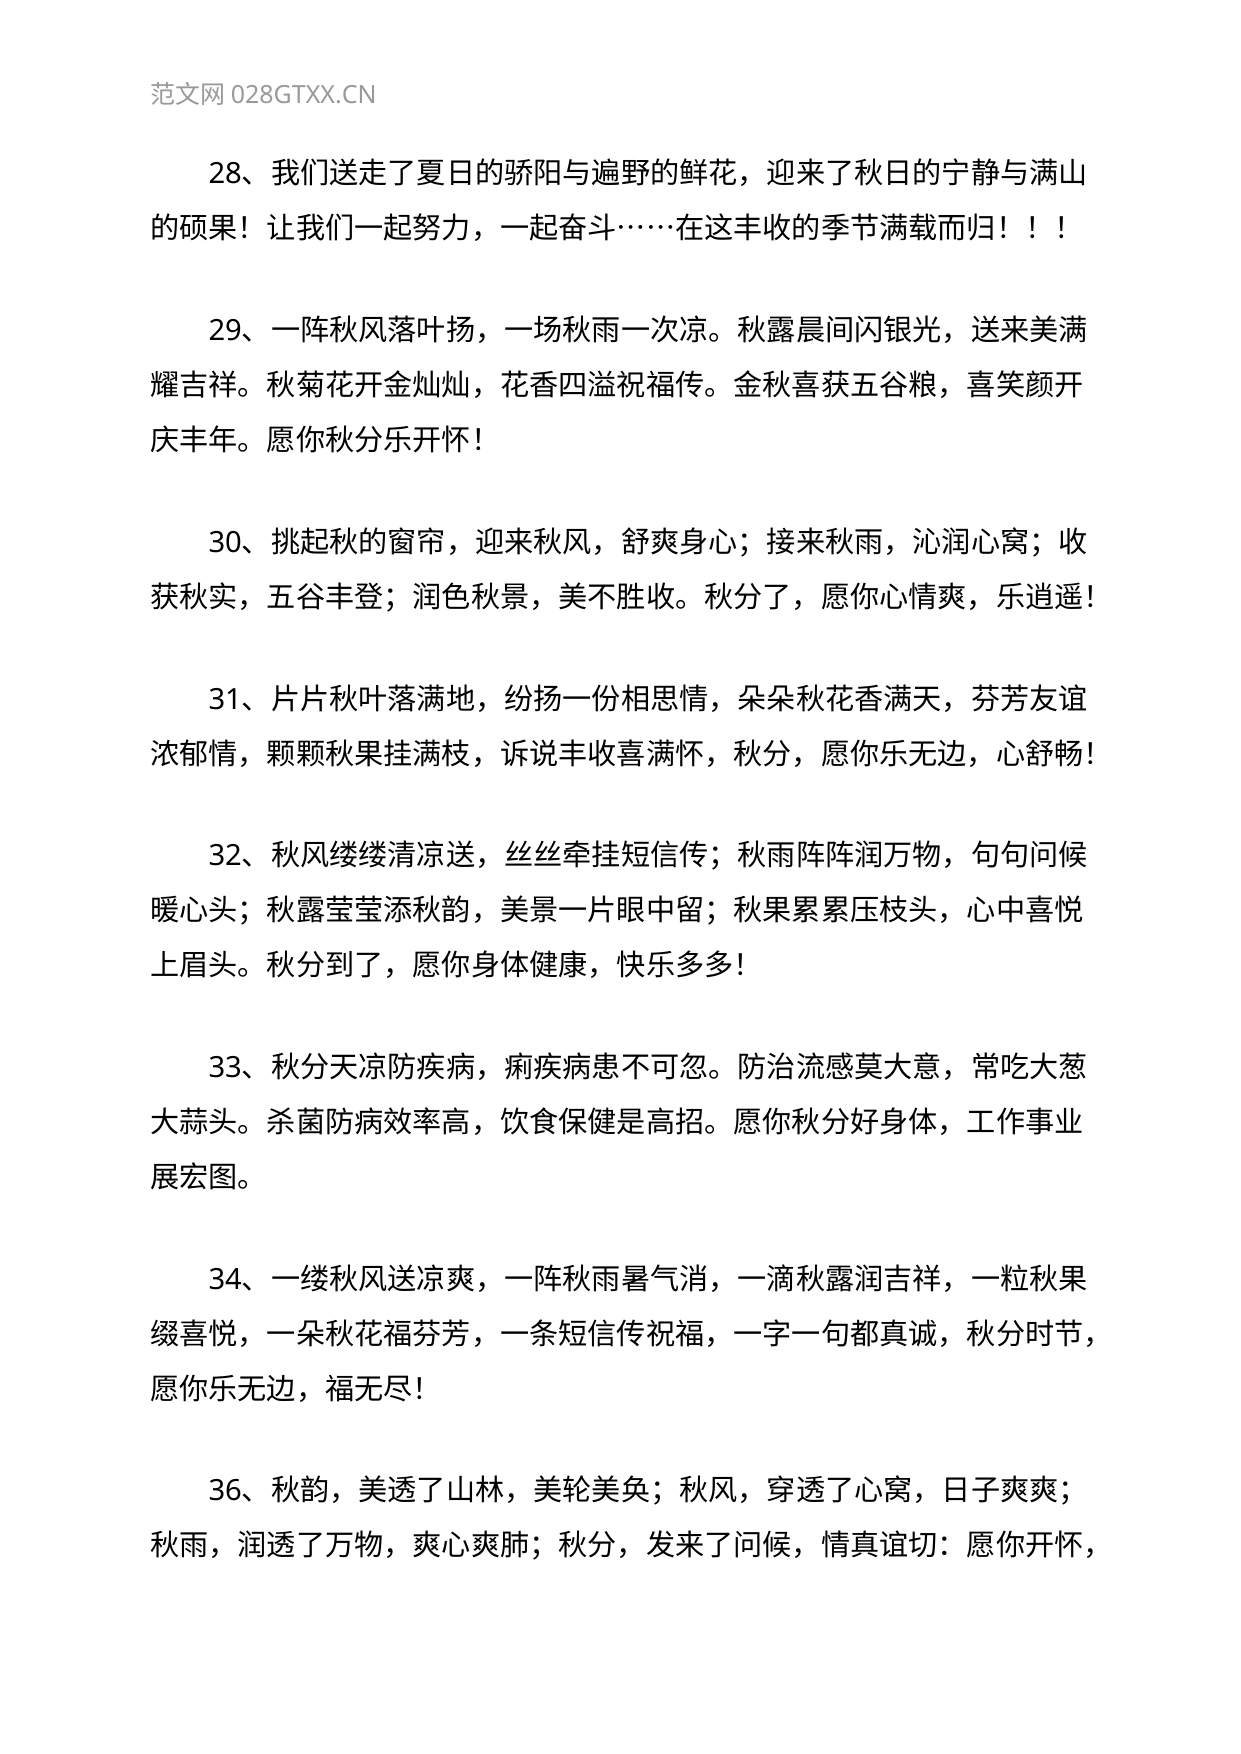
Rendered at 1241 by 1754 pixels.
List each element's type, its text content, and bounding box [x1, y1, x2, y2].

text 28、我们送走了夏日的骄阳与遍野的鲜花，迎来了秋日的宁静与满山的硕果！让我们一起努力，一起奋斗……在这丰收的季节满载而归！！！ [150, 150, 1090, 247]
text 30、挑起秋的窗帘，迎来秋风，舒爽身心；接来秋雨，沁润心窝；收获秋实，五谷丰登；润色秋景，美不胜收。秋分了，愿你心情爽，乐逍遥！ [150, 518, 1090, 616]
text 32、秋风缕缕清凉送，丝丝牵挂短信传；秋雨阵阵润万物，句句问候暖心头；秋露莹莹添秋韵，美景一片眼中留；秋果累累压枝头，心中喜悦上眉头。秋分到了，愿你身体健康，快乐多多！ [150, 832, 1090, 984]
text 33、秋分天凉防疾病，痢疾病患不可忽。防治流感莫大意，常吃大葱大蒜头。杀菌防病效率高，饮食保健是高招。愿你秋分好身体，工作事业展宏图。 [150, 1044, 1090, 1196]
text 31、片片秋叶落满地，纷扬一份相思情，朵朵秋花香满天，芬芳友谊浓郁情，颗颗秋果挂满枝，诉说丰收喜满怀，秋分，愿你乐无边，心舒畅！ [150, 675, 1090, 772]
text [150, 1467, 1090, 1564]
text 34、一缕秋风送凉爽，一阵秋雨暑气消，一滴秋露润吉祥，一粒秋果缀喜悦，一朵秋花福芬芳，一条短信传祝福，一字一句都真诚，秋分时节，愿你乐无边，福无尽！ [150, 1255, 1090, 1407]
text 29、一阵秋风落叶扬，一场秋雨一次凉。秋露晨间闪银光，送来美满耀吉祥。秋菊花开金灿灿，花香四溢祝福传。金秋喜获五谷粮，喜笑颜开庆丰年。愿你秋分乐开怀！ [150, 307, 1090, 459]
